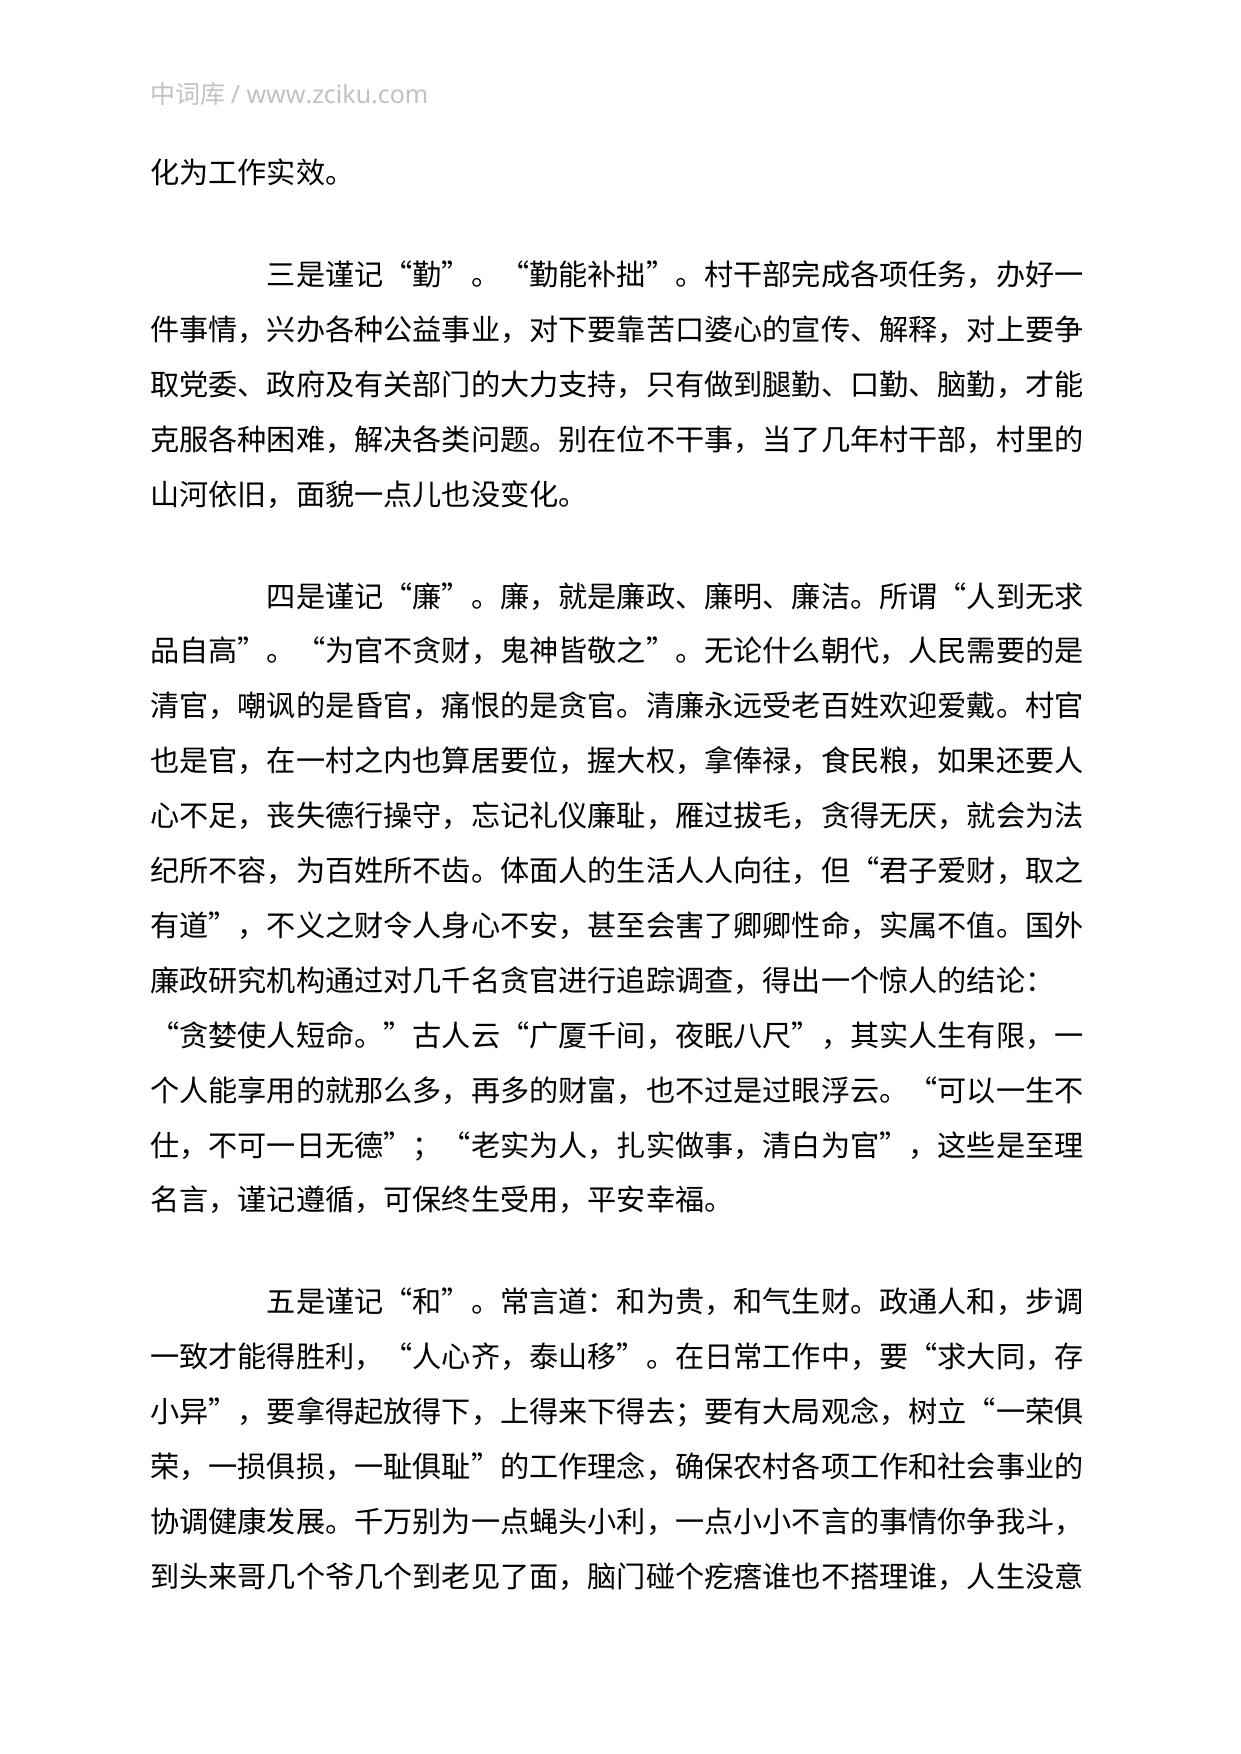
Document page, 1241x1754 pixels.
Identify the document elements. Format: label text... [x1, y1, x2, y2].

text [150, 150, 1090, 192]
text 四是谨记“廉”。廉，就是廉政、廉明、廉洁。所谓“人到无求品自高”。“为官不贪财，鬼神皆敬之”。无论什么朝代，人民需要的是清官，嘲讽的是昏官，痛恨的是贪官。清廉永远受老百姓欢迎爱戴。村官也是官，在一村之内也算居要位，握大权，拿俸禄，食民粮，如果还要人心不足，丧失德行操守，忘记礼仪廉耻，雁过拔毛，贪得无厌，就会为法纪所不容，为百姓所不齿。体面人的生活人人向往，但“君子爱财，取之有道”，不义之财令人身心不安，甚至会害了卿卿性命，实属不值。国外廉政研究机构通过对几千名贪官进行追踪调查，得出一个惊人的结论：“贪婪使人短命。”古人云“广厦千间，夜眠八尺”，其实人生有限，一个人能享用的就那么多，再多的财富，也不过是过眼浮云。“可以一生不仕，不可一日无德”；“老实为人，扎实做事，清白为官”，这些是至理名言，谨记遵循，可保终生受用，平安幸福。 [150, 573, 1090, 1219]
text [150, 1279, 1090, 1596]
text 三是谨记“勤”。“勤能补拙”。村干部完成各项任务，办好一件事情，兴办各种公益事业，对下要靠苦口婆心的宣传、解释，对上要争取党委、政府及有关部门的大力支持，只有做到腿勤、口勤、脑勤，才能克服各种困难，解决各类问题。别在位不干事，当了几年村干部，村里的山河依旧，面貌一点儿也没变化。 [150, 252, 1090, 514]
